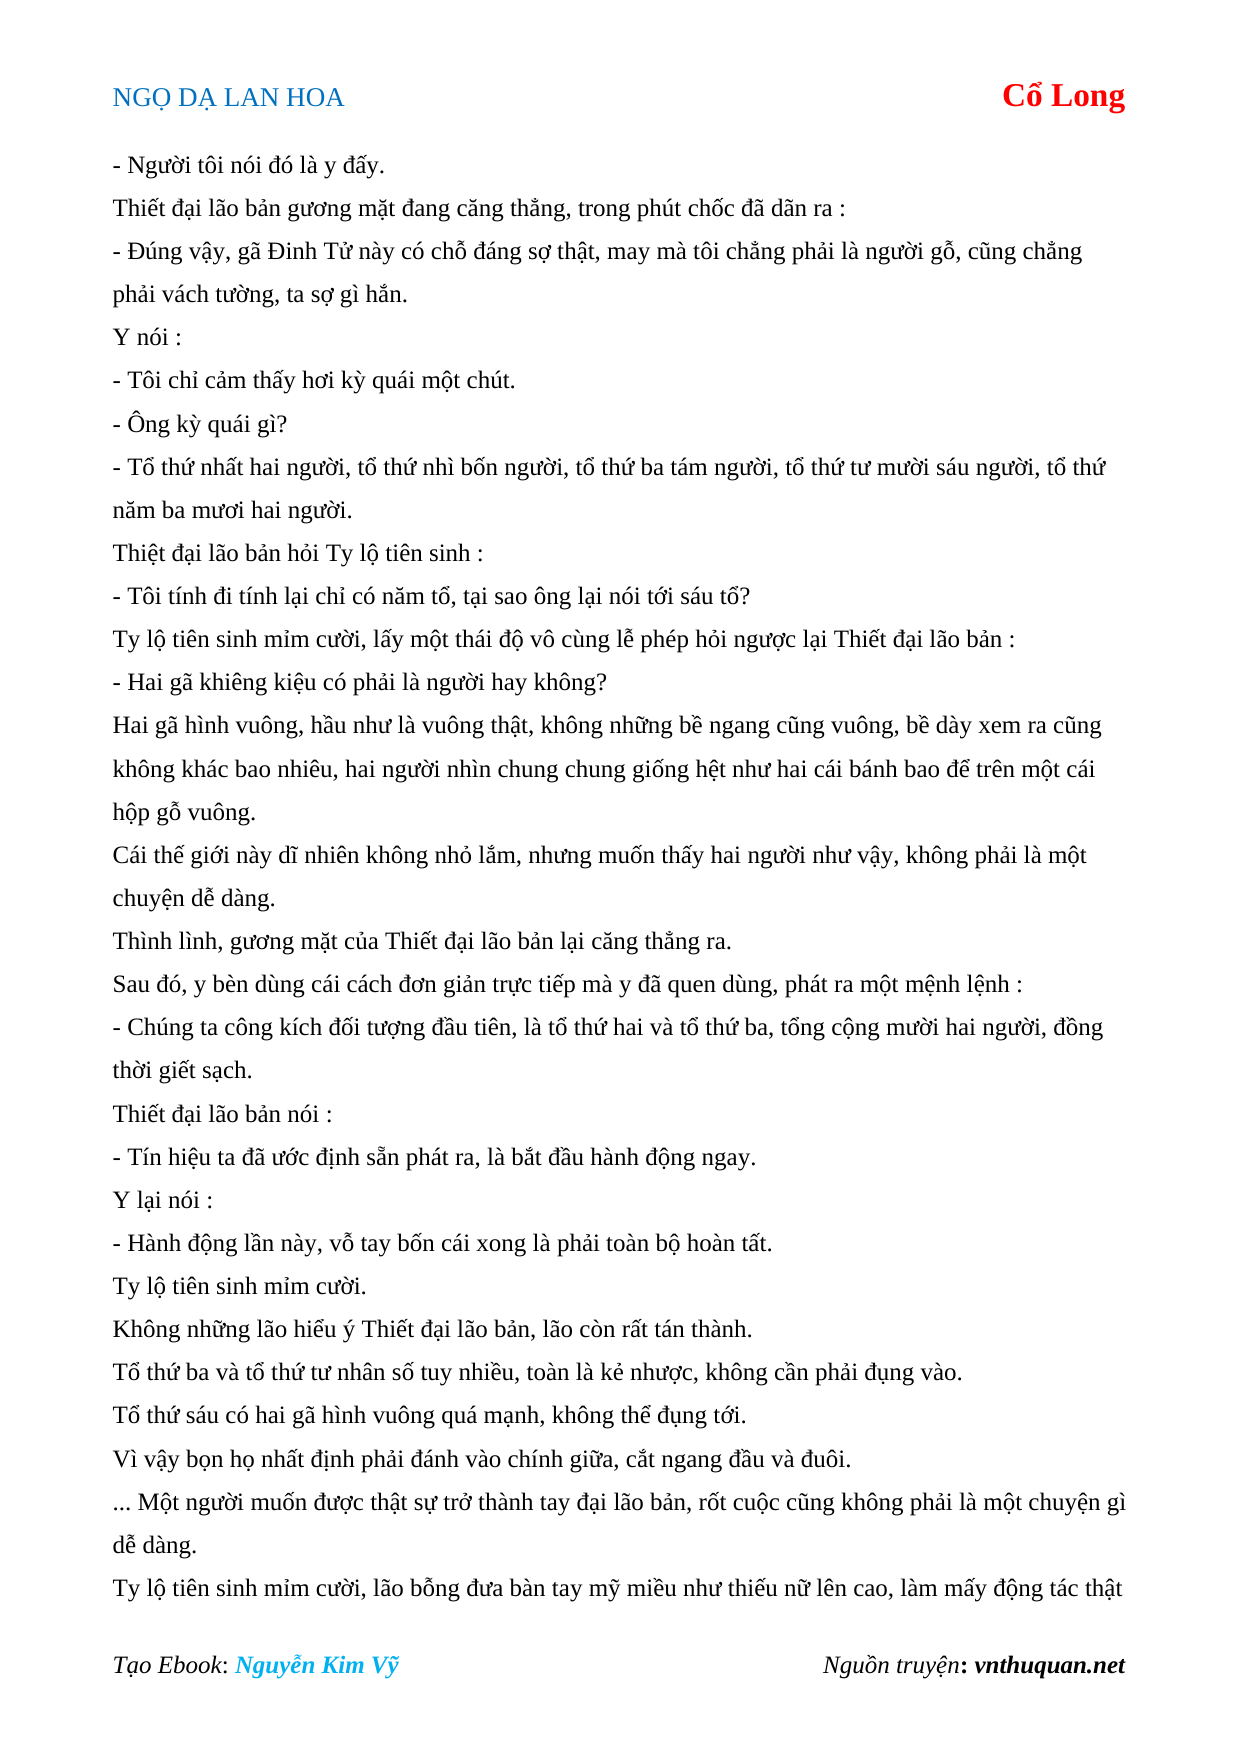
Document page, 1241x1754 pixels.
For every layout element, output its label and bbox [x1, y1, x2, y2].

text [112, 150, 1128, 1602]
